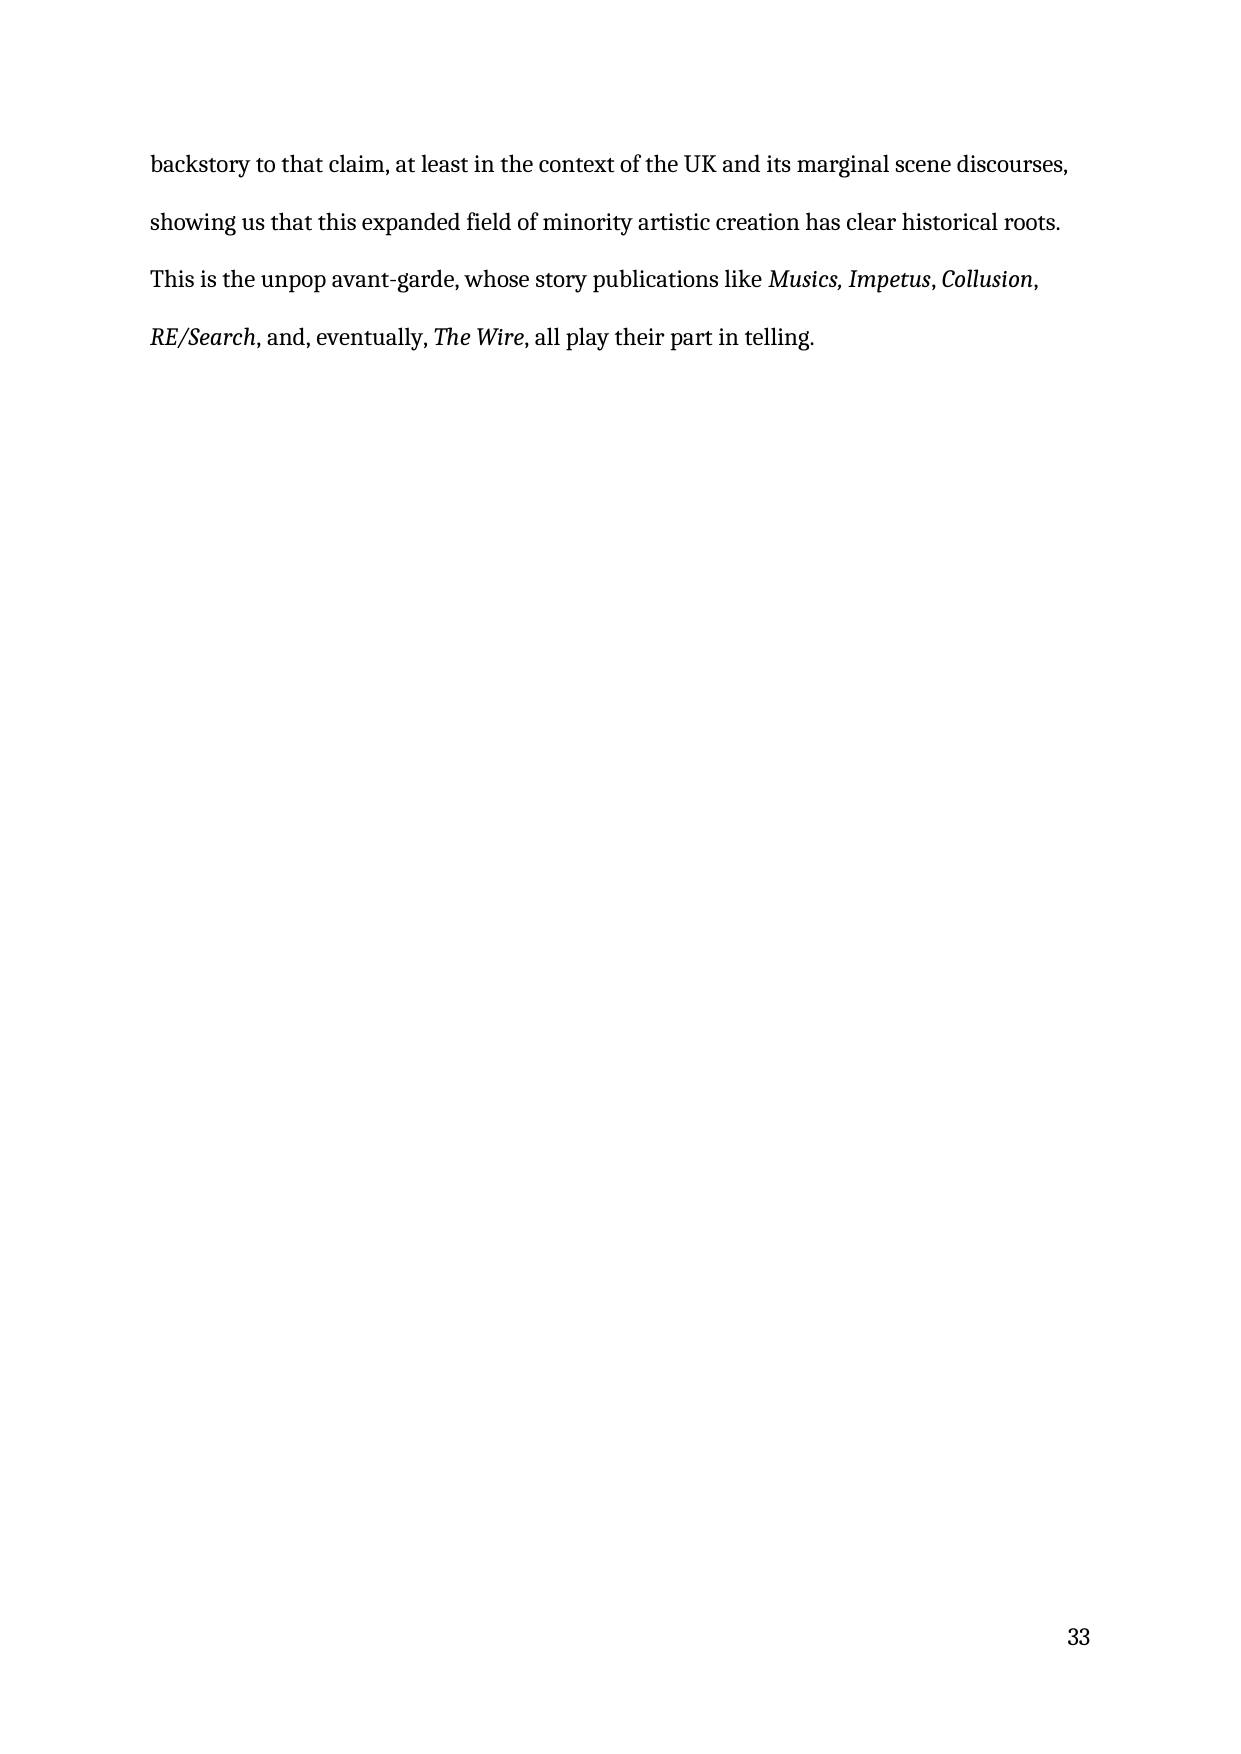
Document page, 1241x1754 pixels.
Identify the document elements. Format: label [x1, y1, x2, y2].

text [150, 150, 1090, 351]
